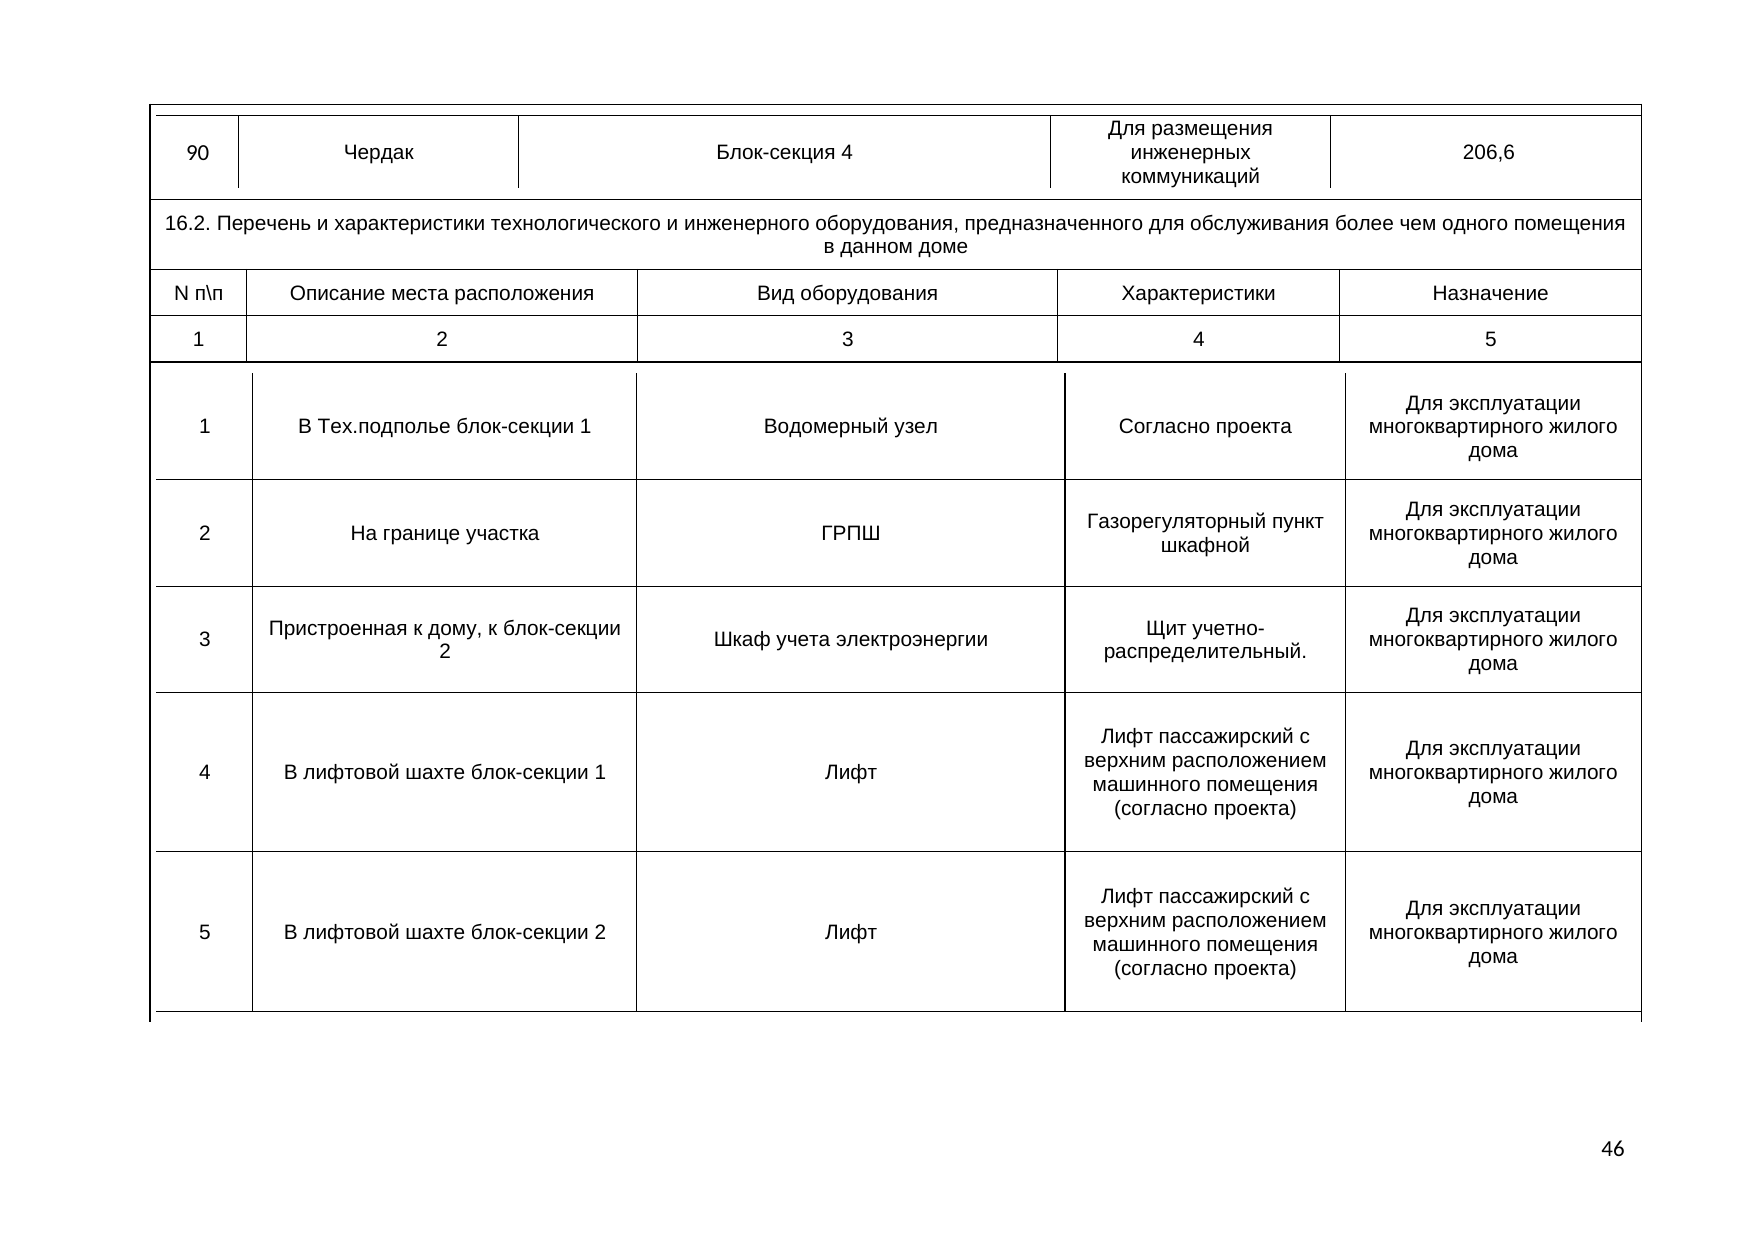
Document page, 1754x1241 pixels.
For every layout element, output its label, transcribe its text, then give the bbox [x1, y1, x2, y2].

table_cell 3 [638, 316, 1057, 361]
table_cell 1 [151, 316, 246, 361]
table_cell 5 [1340, 316, 1641, 361]
table_cell [151, 105, 1641, 199]
table_cell Характеристики [1058, 270, 1339, 315]
table_cell Вид оборудования [638, 270, 1057, 315]
table_cell Описание места расположения [247, 270, 637, 315]
table_cell 2 [247, 316, 637, 361]
table_cell 16.2. Перечень и характеристики технологического и инженерного оборудования, предназначенного для обслуживания более чем одного помещения в данном доме [151, 200, 1641, 269]
table_cell 4 [1058, 316, 1339, 361]
table_cell [151, 363, 1641, 1022]
table_cell N п\п [151, 270, 246, 315]
table_cell Назначение [1340, 270, 1641, 315]
